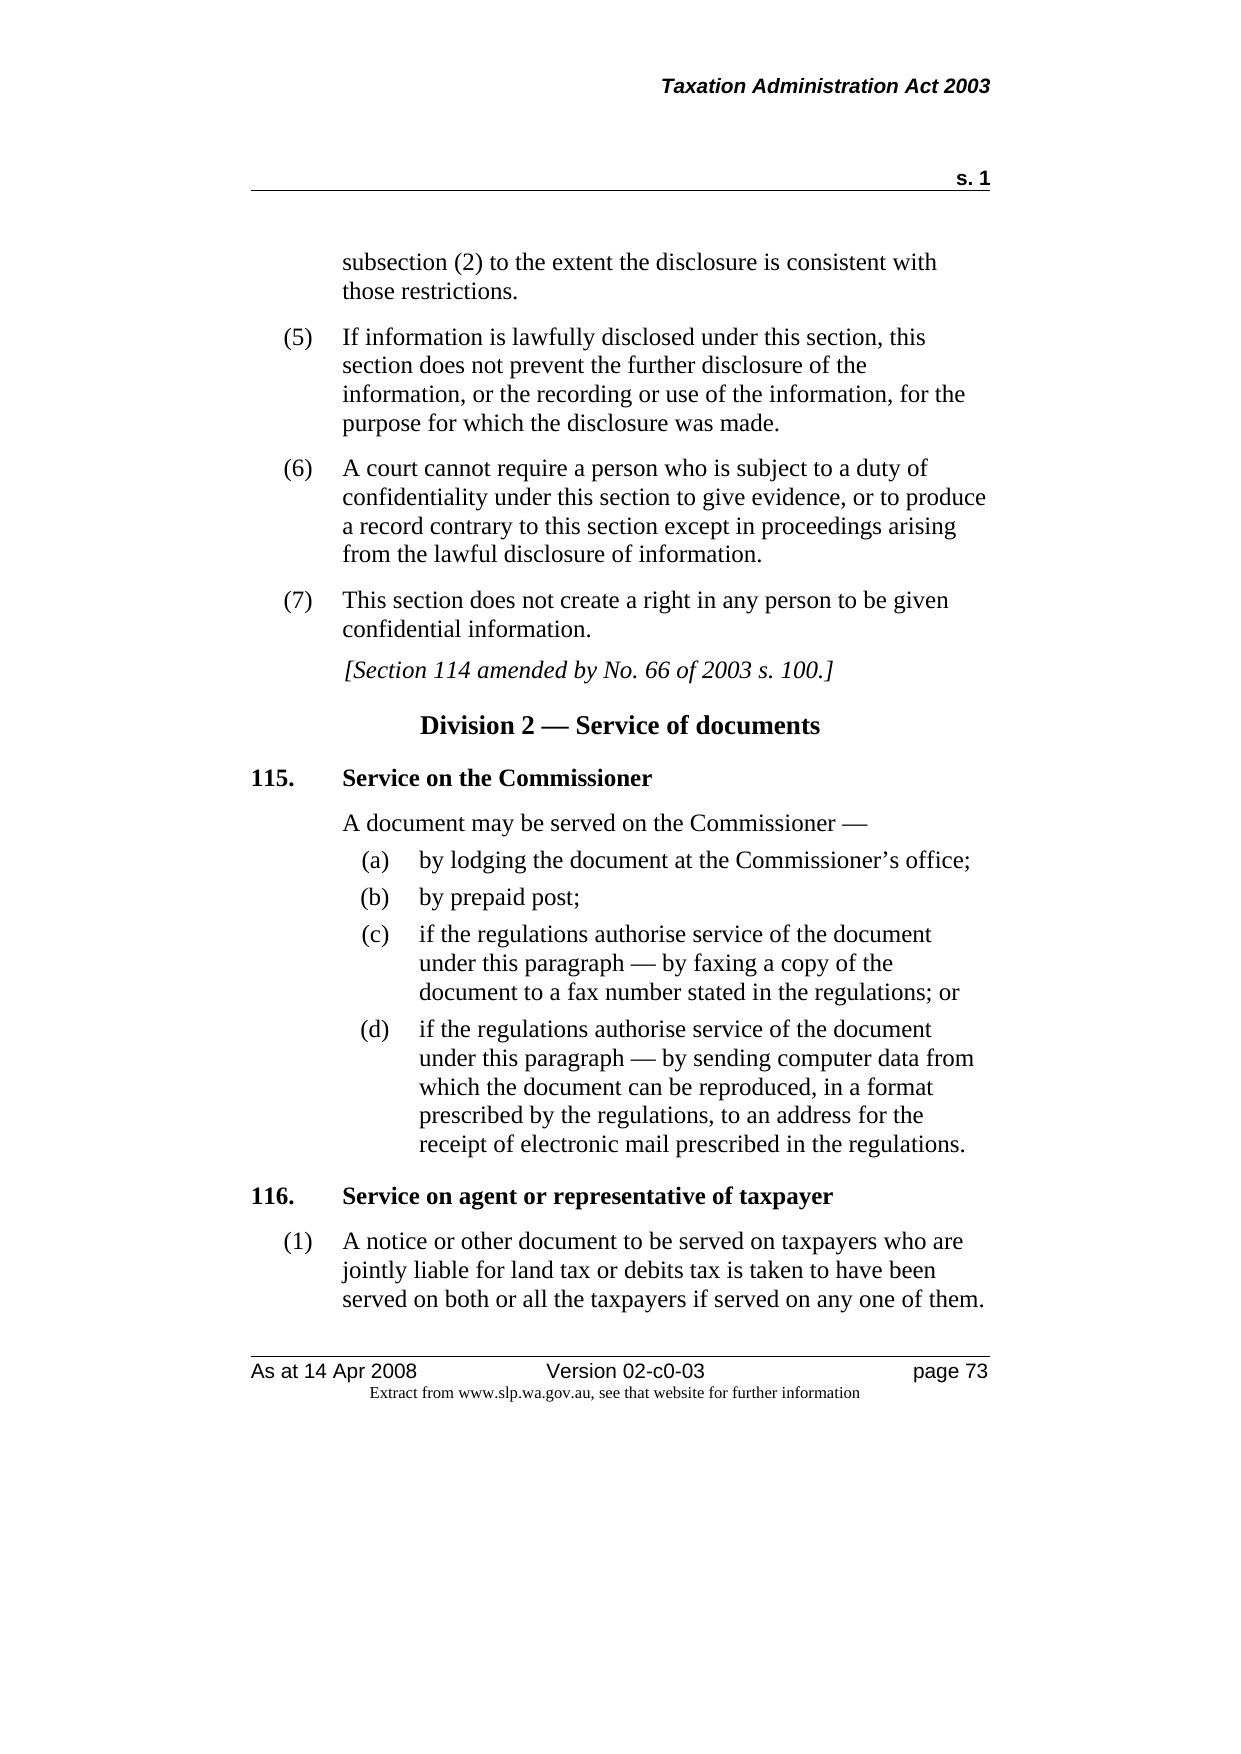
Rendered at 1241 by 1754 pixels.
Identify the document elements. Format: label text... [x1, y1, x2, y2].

text (7) This section does not create a right in any person to be given confidential information. [251, 585, 990, 642]
text (5) If information is lawfully disclosed under this section, this section does not prevent the further disclosure of the information, or the recording or use of the information, for the purpose for which the disclosure was made. [251, 322, 990, 437]
text (1) A notice or other document to be served on taxpayers who are jointly liable for land tax or debits tax is taken to have been served on both or all the taxpayers if served on any one of them. [251, 1226, 990, 1312]
subtitle Division 2 — Service of documents [251, 709, 990, 740]
text A document may be served on the Commissioner — [251, 808, 990, 837]
text (a) by lodging the document at the Commissioner’s office; [251, 845, 990, 874]
subtitle 116. Service on agent or representative of taxpayer [251, 1181, 990, 1209]
text (6) A court cannot require a person who is subject to a duty of confidentiality under this section to give evidence, or to produce a record contrary to this section except in proceedings arising from the lawful disclosure of information. [251, 453, 990, 568]
text [Section 114 amended by No. 66 of 2003 s. 100.] [251, 655, 990, 684]
text (d) if the regulations authorise service of the document under this paragraph — by sending computer data from which the document can be reproduced, in a format prescribed by the regulations, to an address for the receipt of electronic mail prescribed in the regulations. [251, 1014, 990, 1158]
subtitle 115. Service on the Commissioner [251, 763, 990, 792]
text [251, 247, 990, 305]
text (b) by prepaid post; [251, 882, 990, 911]
text (c) if the regulations authorise service of the document under this paragraph — by faxing a copy of the document to a fax number stated in the regulations; or [251, 919, 990, 1006]
